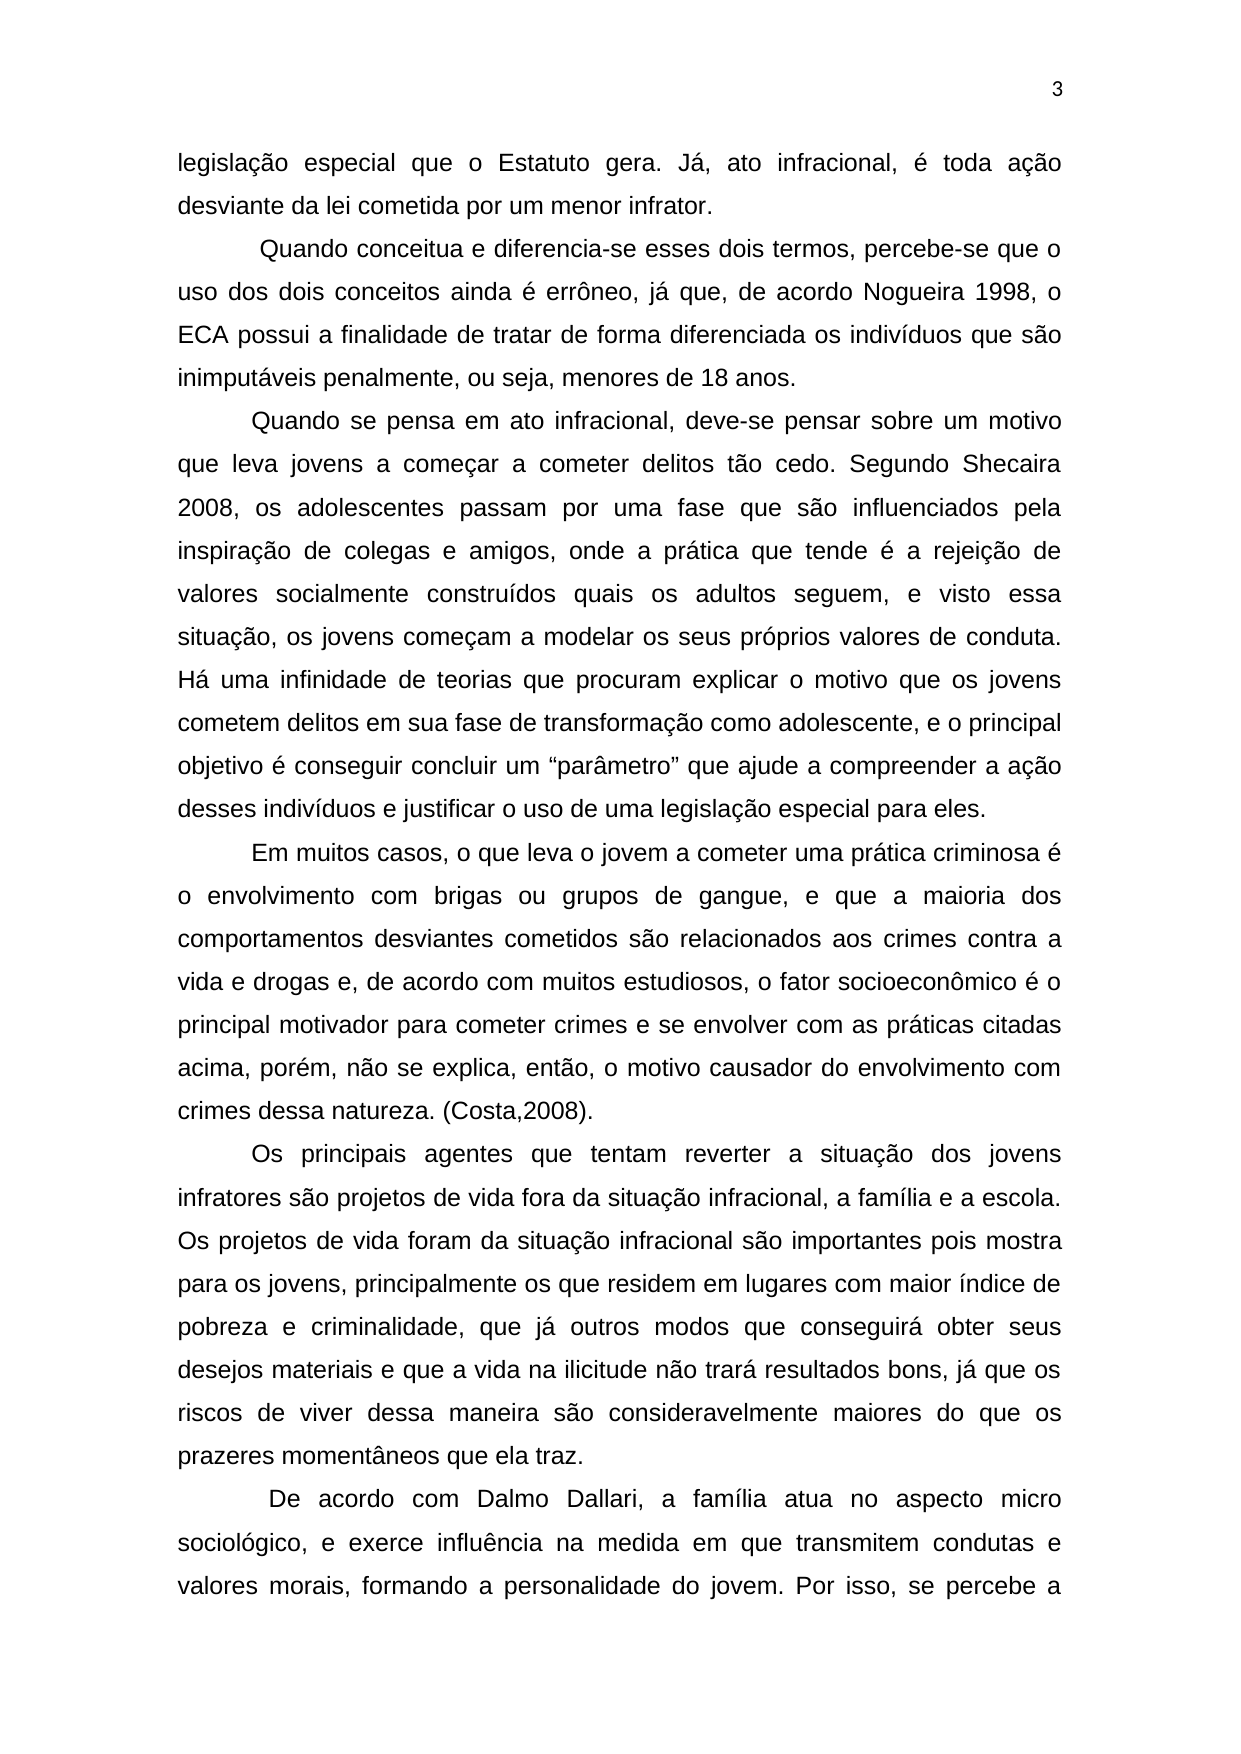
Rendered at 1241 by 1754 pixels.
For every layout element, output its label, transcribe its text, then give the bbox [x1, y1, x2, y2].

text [177, 1484, 1063, 1599]
text Em muitos casos, o que leva o jovem a cometer uma prática criminosa é o envolvimento com brigas ou grupos de gangue, e que a maioria dos comportamentos desviantes cometidos são relacionados aos crimes contra a vida e drogas e, de acordo com muitos estudiosos, o fator socioeconômico é o principal motivador para cometer crimes e se envolver com as práticas citadas acima, porém, não se explica, então, o motivo causador do envolvimento com crimes dessa natureza. (Costa,2008). [177, 838, 1063, 1125]
text Quando conceitua e diferencia-se esses dois termos, percebe-se que o uso dos dois conceitos ainda é errôneo, já que, de acordo Nogueira 1998, o ECA possui a finalidade de tratar de forma diferenciada os indivíduos que são inimputáveis penalmente, ou seja, menores de 18 anos. [177, 234, 1063, 392]
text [177, 148, 1063, 219]
text Os principais agentes que tentam reverter a situação dos jovens infratores são projetos de vida fora da situação infracional, a família e a escola. Os projetos de vida foram da situação infracional são importantes pois mostra para os jovens, principalmente os que residem em lugares com maior índice de pobreza e criminalidade, que já outros modos que conseguirá obter seus desejos materiais e que a vida na ilicitude não trará resultados bons, já que os riscos de viver dessa maneira são consideravelmente maiores do que os prazeres momentâneos que ela traz. [177, 1139, 1063, 1470]
text Quando se pensa em ato infracional, deve-se pensar sobre um motivo que leva jovens a começar a cometer delitos tão cedo. Segundo Shecaira 2008, os adolescentes passam por uma fase que são influenciados pela inspiração de colegas e amigos, onde a prática que tende é a rejeição de valores socialmente construídos quais os adultos seguem, e visto essa situação, os jovens começam a modelar os seus próprios valores de conduta. Há uma infinidade de teorias que procuram explicar o motivo que os jovens cometem delitos em sua fase de transformação como adolescente, e o principal objetivo é conseguir concluir um “parâmetro” que ajude a compreender a ação desses indivíduos e justificar o uso de uma legislação especial para eles. [177, 406, 1063, 823]
